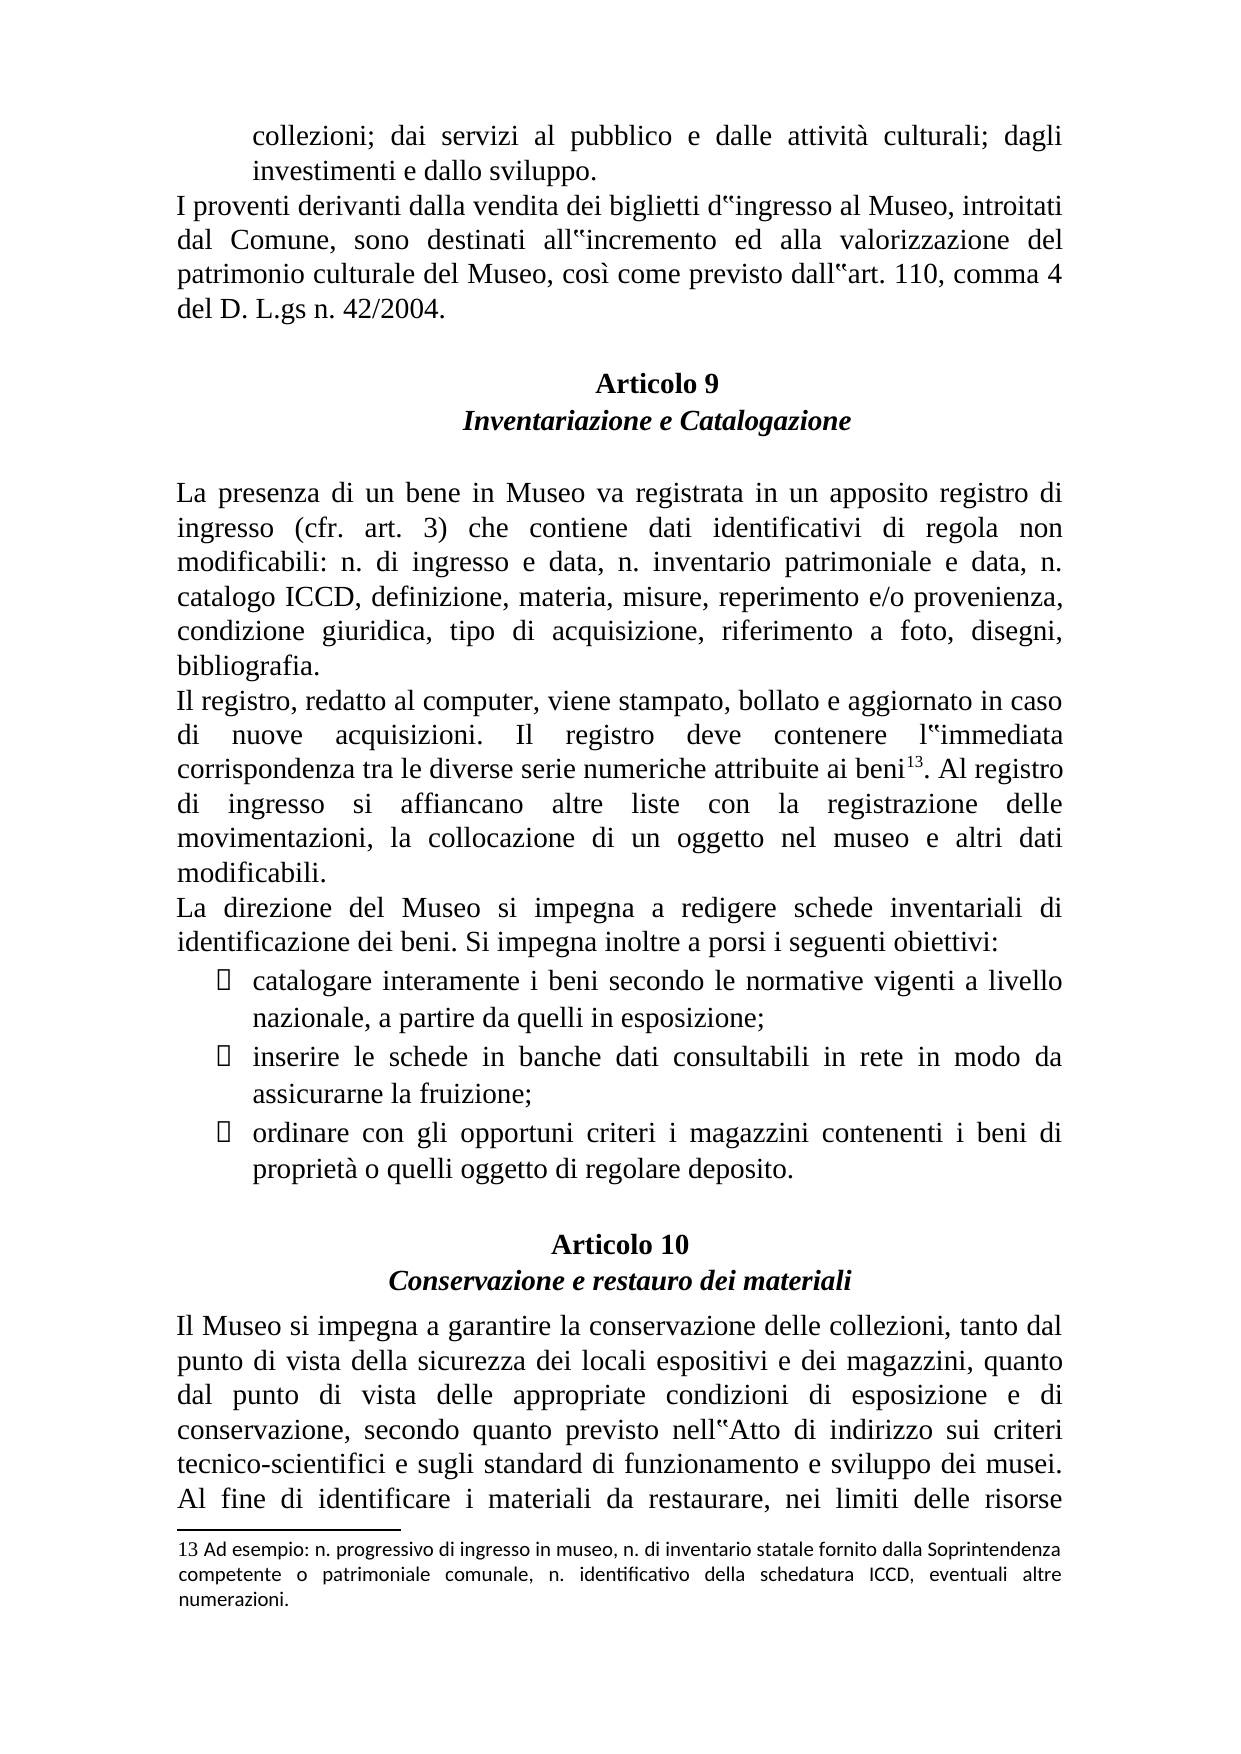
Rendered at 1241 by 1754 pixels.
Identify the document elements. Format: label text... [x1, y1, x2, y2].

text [176, 1308, 1064, 1514]
text La direzione del Museo si impegna a redigere schede inventariali di identificazione dei beni. Si impegna inoltre a porsi i seguenti obiettivi: [176, 890, 1064, 958]
list inserire le schede in banche dati consultabili in rete in modo da assicurarne la fruizione; [215, 1035, 1064, 1109]
text I proventi derivanti dalla vendita dei biglietti d‟ingresso al Museo, introitati dal Comune, sono destinati all‟incremento ed alla valorizzazione del patrimonio culturale del Museo, così come previsto dall‟art. 110, comma 4 del D. L.gs n. 42/2004. [176, 188, 1064, 324]
list catalogare interamente i beni secondo le normative vigenti a livello nazionale, a partire da quelli in esposizione; [215, 959, 1064, 1034]
text La presenza di un bene in Museo va registrata in un apposito registro di ingresso (cfr. art. 3) che contiene dati identificativi di regola non modificabili: n. di ingresso e data, n. inventario patrimoniale e data, n. catalogo ICCD, definizione, materia, misure, reperimento e/o provenienza, condizione giuridica, tipo di acquisizione, riferimento a foto, disegni, bibliografia. [176, 475, 1064, 681]
text Il registro, redatto al computer, viene stampato, bollato e aggiornato in caso di nuove acquisizioni. Il registro deve contenere l‟immediata corrispondenza tra le diverse serie numeriche attribuite ai beni. Al registro di ingresso si affiancano altre liste con la registrazione delle movimentazioni, la collocazione di un oggetto nel museo e altri dati modificabili. [176, 683, 1064, 889]
subtitle Articolo 9 [244, 367, 1071, 400]
subtitle Articolo 10 [244, 1227, 996, 1261]
subtitle Conservazione e restauro dei materiali [244, 1263, 996, 1297]
subtitle Inventariazione e Catalogazione [244, 403, 1070, 437]
list ordinare con gli opportuni criteri i magazzini contenenti i beni di proprietà o quelli oggetto di regolare deposito. [215, 1111, 1064, 1185]
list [214, 118, 1064, 186]
